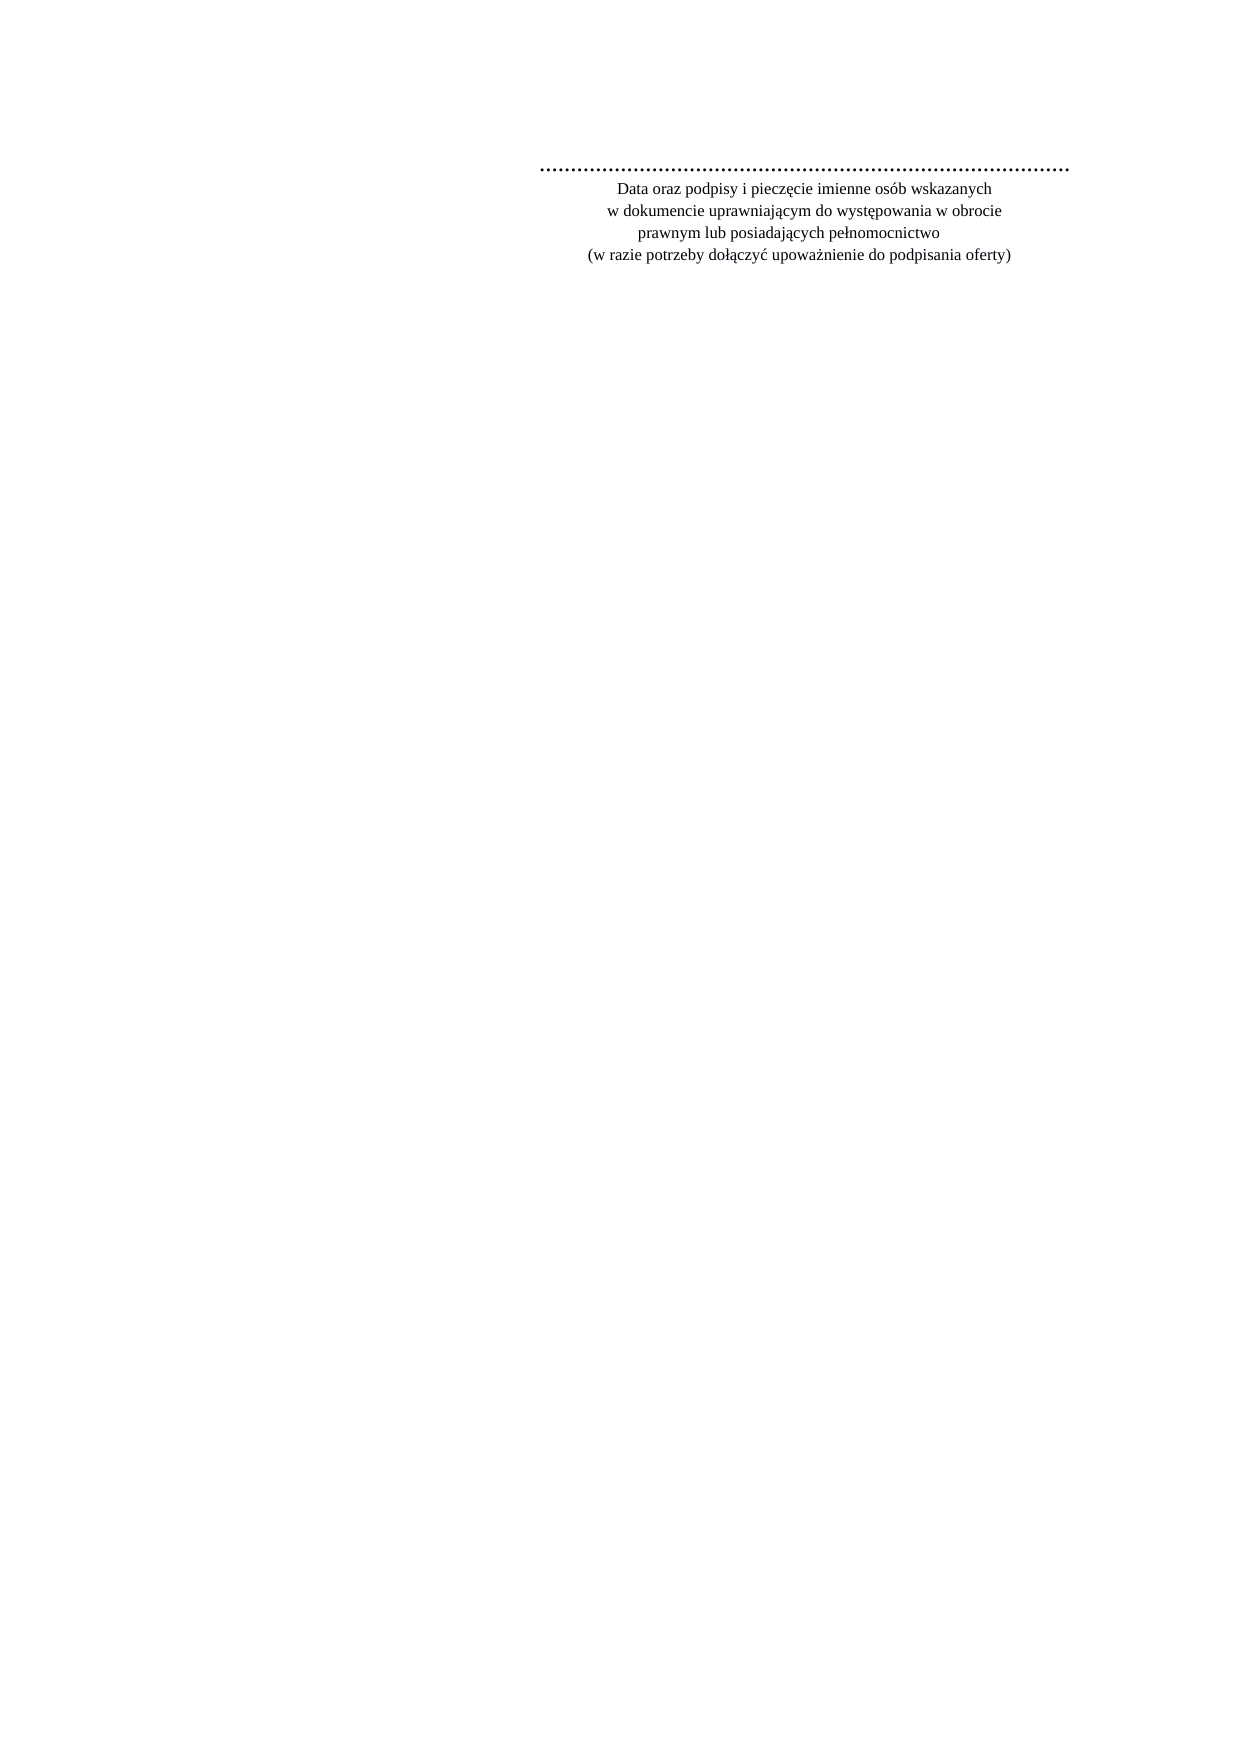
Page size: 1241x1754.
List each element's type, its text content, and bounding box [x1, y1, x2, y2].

text (w razie potrzeby dołączyć upoważnienie do podpisania oferty) [148, 245, 1093, 264]
text w dokumencie uprawniającym do występowania w obrocie [516, 201, 1093, 220]
text prawnym lub posiadających pełnomocnictwo [148, 223, 1093, 242]
text ..................................................................................... Data oraz podpisy i pieczęcie imienne osób wskazanych [516, 148, 1093, 198]
